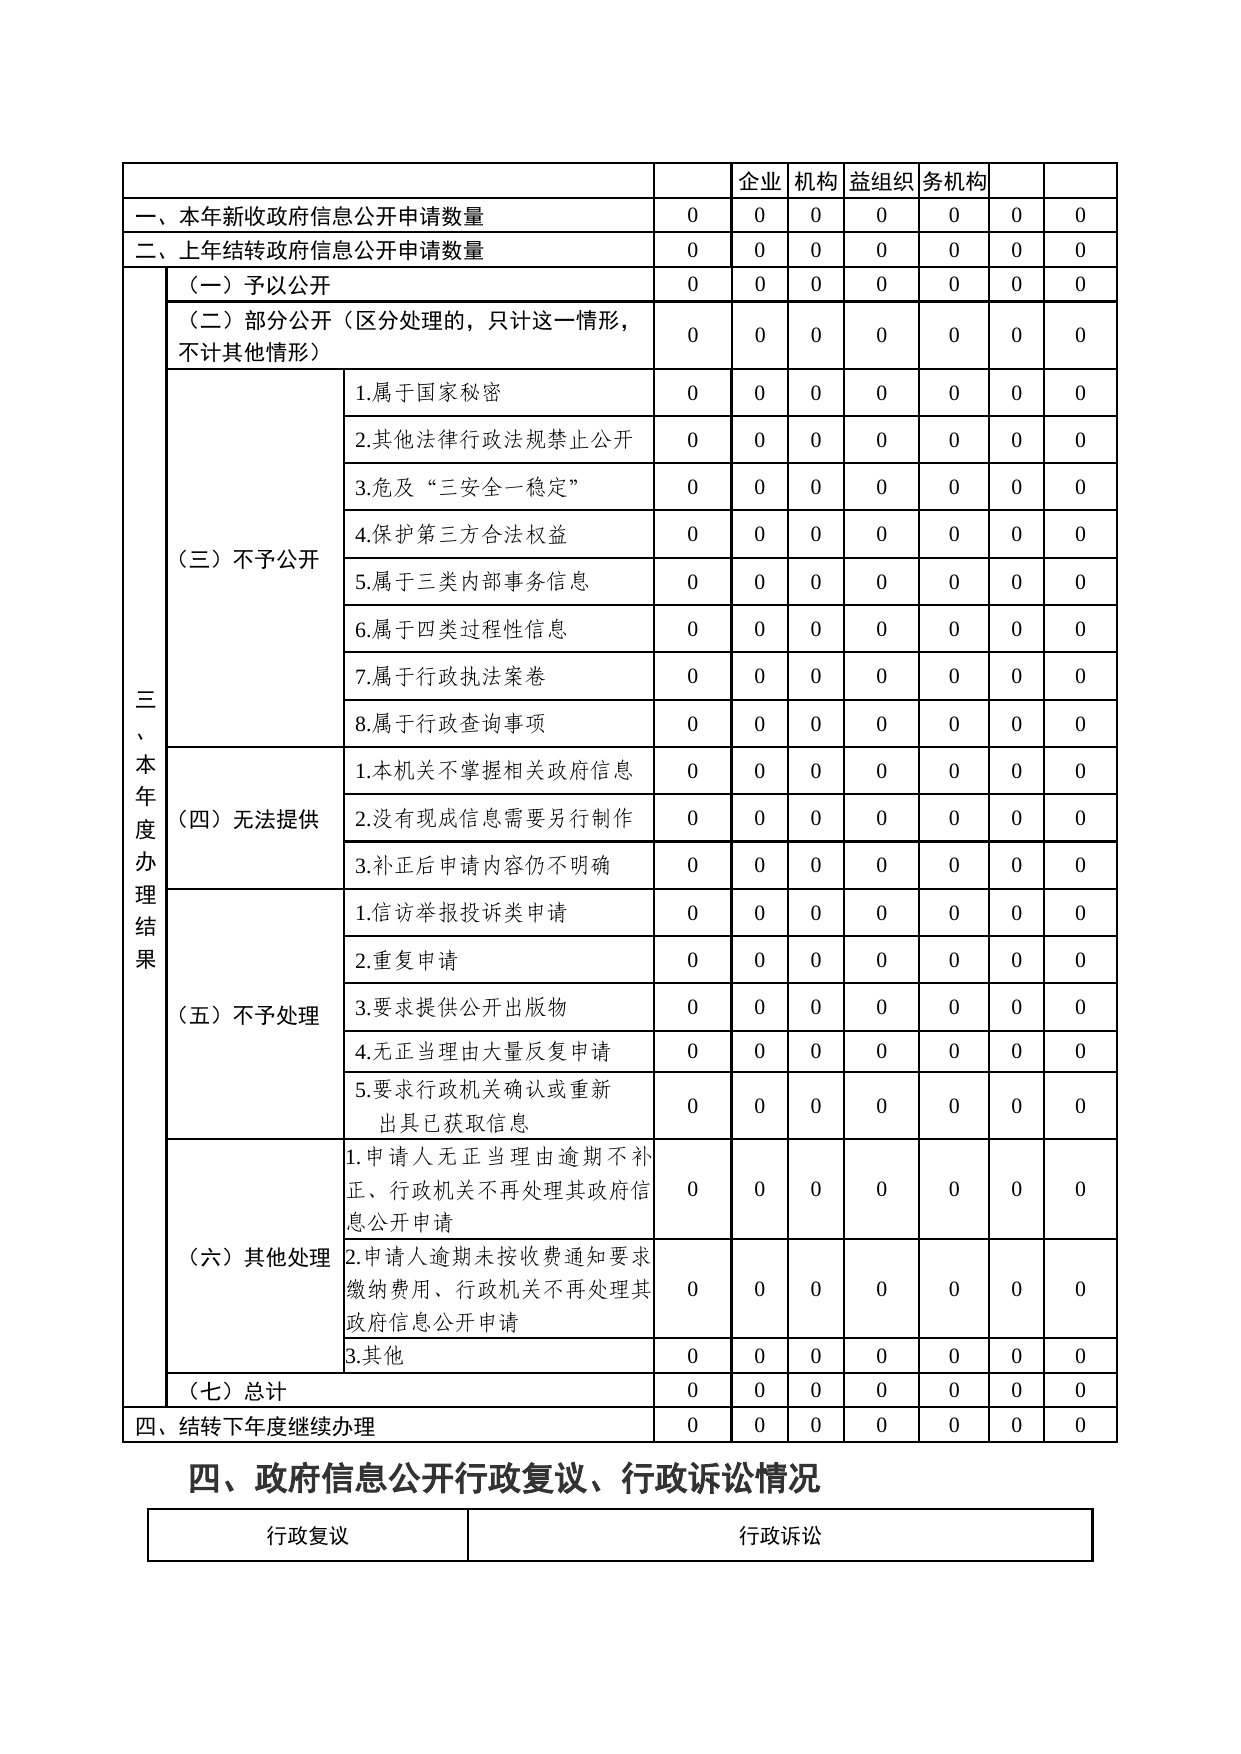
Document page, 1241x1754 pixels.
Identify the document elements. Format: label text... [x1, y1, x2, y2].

table_cell 0 [1045, 984, 1116, 1029]
table_cell 0 [789, 417, 843, 462]
table_cell 1.属于国家秘密 [345, 370, 653, 415]
table_cell 科研机构 [789, 164, 843, 197]
table_cell 0 [655, 606, 730, 651]
table_cell 0 [789, 268, 843, 300]
table_cell 0 [733, 795, 787, 840]
table_cell 0 [789, 1374, 843, 1406]
table_cell 0 [655, 199, 730, 231]
table_cell 0 [920, 984, 988, 1029]
table_cell 0 [990, 795, 1043, 840]
table_cell 5.要求行政机关确认或重新 出具已获取信息 [345, 1073, 653, 1138]
table_cell 0 [1045, 303, 1116, 367]
table_cell 四、结转下年度继续办理 [124, 1408, 653, 1441]
table_cell 商业企业 [733, 164, 787, 197]
table_cell 0 [1045, 748, 1116, 793]
table_cell 0 [990, 984, 1043, 1029]
table_cell 0 [733, 1408, 787, 1441]
table_cell 0 [920, 1240, 988, 1337]
table_cell 0 [789, 303, 843, 367]
table_cell 0 [990, 233, 1043, 266]
table_cell 0 [655, 1374, 730, 1406]
table_cell 0 [990, 1140, 1043, 1237]
table_cell 社会公益组织 [845, 164, 918, 197]
table_cell 2.其他法律行政法规禁止公开 [345, 417, 653, 462]
table_cell 0 [990, 1408, 1043, 1441]
table_cell 0 [920, 559, 988, 604]
table_cell 0 [990, 417, 1043, 462]
table_cell 0 [789, 1408, 843, 1441]
table_cell 0 [920, 653, 988, 698]
table_cell 0 [789, 370, 843, 415]
table_cell 7.属于行政执法案卷 [345, 653, 653, 698]
table_cell 0 [845, 1339, 918, 1372]
table_cell 0 [845, 606, 918, 651]
table_cell 1.申请人无正当理由逾期不补正、行政机关不再处理其政府信息公开申请 [345, 1140, 653, 1237]
table_cell 0 [655, 1408, 730, 1441]
table_cell 其他 [990, 164, 1043, 197]
table_cell 0 [1045, 1140, 1116, 1237]
table_cell 0 [789, 653, 843, 698]
table_cell 0 [920, 1339, 988, 1372]
table_cell 0 [1045, 843, 1116, 888]
table_cell 0 [789, 233, 843, 266]
table_cell 0 [845, 370, 918, 415]
table_cell 0 [733, 370, 787, 415]
table_cell 0 [733, 843, 787, 888]
table_cell 0 [733, 1073, 787, 1138]
table_cell 0 [845, 984, 918, 1029]
table_cell 0 [789, 1073, 843, 1138]
table_cell 0 [920, 1073, 988, 1138]
table_cell 0 [1045, 1374, 1116, 1406]
table_cell 0 [733, 937, 787, 982]
table_cell 0 [990, 843, 1043, 888]
table_header 行政复议 [149, 1510, 467, 1560]
table_cell 0 [920, 1140, 988, 1237]
table_cell 0 [920, 937, 988, 982]
table_cell 0 [789, 1240, 843, 1337]
table_cell 0 [1045, 1339, 1116, 1372]
table_cell 0 [845, 1374, 918, 1406]
table_cell 0 [1045, 1240, 1116, 1337]
table_cell （四）无法提供 [168, 748, 343, 888]
table_cell 0 [845, 701, 918, 746]
table_cell 0 [789, 559, 843, 604]
table_cell 0 [789, 1032, 843, 1071]
table_cell 0 [789, 748, 843, 793]
table_cell 0 [845, 464, 918, 509]
table_cell 0 [845, 748, 918, 793]
table_cell 0 [733, 417, 787, 462]
table_cell 0 [920, 268, 988, 300]
table_cell 0 [845, 937, 918, 982]
table_cell 0 [845, 1408, 918, 1441]
table_cell 0 [990, 559, 1043, 604]
table_cell 0 [845, 303, 918, 367]
table_cell 0 [733, 984, 787, 1029]
table_cell 0 [1045, 606, 1116, 651]
table_cell 0 [845, 559, 918, 604]
table_cell 0 [990, 890, 1043, 935]
table_cell 0 [655, 1140, 730, 1237]
table_cell 0 [789, 984, 843, 1029]
table_cell 0 [990, 1073, 1043, 1138]
table_cell 0 [990, 1240, 1043, 1337]
table_cell 0 [733, 1240, 787, 1337]
table_cell 0 [655, 653, 730, 698]
table_cell 2.重复申请 [345, 937, 653, 982]
table_cell 3.要求提供公开出版物 [345, 984, 653, 1029]
table_cell 0 [733, 606, 787, 651]
table_cell 0 [1045, 417, 1116, 462]
table_cell 0 [990, 199, 1043, 231]
table_header 行政诉讼 [469, 1510, 1091, 1560]
table_cell 法律服务机构 [920, 164, 988, 197]
table_cell 0 [789, 464, 843, 509]
table_cell 0 [733, 701, 787, 746]
table_cell 0 [990, 748, 1043, 793]
table_cell 0 [655, 370, 730, 415]
table_cell 二、上年结转政府信息公开申请数量 [124, 233, 653, 266]
table_cell 0 [733, 1032, 787, 1071]
table_cell 0 [845, 653, 918, 698]
table_cell 0 [920, 701, 988, 746]
table_cell 0 [789, 890, 843, 935]
table_cell 0 [845, 417, 918, 462]
table_cell 0 [1045, 890, 1116, 935]
table_cell （一）予以公开 [168, 268, 653, 300]
table_cell 0 [655, 1032, 730, 1071]
table_cell 0 [920, 233, 988, 266]
table_cell 4.无正当理由大量反复申请 [345, 1032, 653, 1071]
table_cell （七）总计 [168, 1374, 653, 1406]
table_cell 0 [733, 511, 787, 557]
table_cell 0 [655, 984, 730, 1029]
table_cell 0 [845, 233, 918, 266]
table_cell （五）不予处理 [168, 890, 343, 1138]
table_cell 0 [845, 268, 918, 300]
table_cell 0 [733, 233, 787, 266]
text 四、政府信息公开行政复议、行政诉讼情况 [187, 1443, 1053, 1508]
table_cell 0 [655, 1339, 730, 1372]
table_cell 3.危及“三安全一稳定” [345, 464, 653, 509]
table_cell 0 [990, 1374, 1043, 1406]
table_cell 0 [789, 511, 843, 557]
table_cell 0 [733, 464, 787, 509]
table_cell 0 [733, 1140, 787, 1237]
table_cell 0 [789, 1140, 843, 1237]
table_cell 0 [789, 701, 843, 746]
table_cell 0 [733, 559, 787, 604]
table_cell 0 [733, 268, 787, 300]
table_cell 0 [845, 511, 918, 557]
table_cell 0 [789, 937, 843, 982]
table_cell 0 [655, 795, 730, 840]
table_cell 0 [990, 511, 1043, 557]
table_cell 0 [845, 795, 918, 840]
table_cell 0 [655, 303, 731, 367]
table_cell 0 [920, 795, 988, 840]
table_cell 0 [655, 1073, 730, 1138]
table_cell 0 [920, 606, 988, 651]
table_cell 0 [1045, 701, 1116, 746]
table_cell 0 [920, 464, 988, 509]
table_cell 0 [1045, 559, 1116, 604]
table_cell 0 [845, 1073, 918, 1138]
table_cell 0 [920, 417, 988, 462]
table_cell 0 [733, 1374, 787, 1406]
table_cell 三、本年度办理结果 [124, 268, 165, 1406]
table_cell 1.本机关不掌握相关政府信息 [345, 748, 653, 793]
table_cell 0 [655, 937, 730, 982]
table_cell 0 [733, 890, 787, 935]
table_cell 0 [990, 653, 1043, 698]
table_cell 0 [990, 1339, 1043, 1372]
table_cell 0 [1045, 233, 1116, 266]
table_cell 0 [920, 890, 988, 935]
table_cell 0 [1045, 511, 1116, 557]
table_cell 0 [1045, 464, 1116, 509]
table_cell 0 [655, 701, 730, 746]
table_cell 0 [990, 606, 1043, 651]
table_cell 0 [733, 303, 787, 367]
table_cell 0 [920, 1032, 988, 1071]
table_cell 4.保护第三方合法权益 [345, 511, 653, 557]
table_cell （三）不予公开 [168, 370, 343, 746]
table_cell 0 [920, 1408, 988, 1441]
table_cell 0 [920, 748, 988, 793]
table_cell 0 [845, 890, 918, 935]
table_cell 5.属于三类内部事务信息 [345, 559, 653, 604]
table_cell 0 [845, 843, 918, 888]
table_cell 0 [1045, 1073, 1116, 1138]
table_cell 0 [655, 748, 730, 793]
table_cell 0 [990, 701, 1043, 746]
table_cell 0 [920, 370, 988, 415]
table_cell 0 [655, 1240, 730, 1337]
table_cell 0 [990, 464, 1043, 509]
table_cell 0 [733, 653, 787, 698]
table_cell 0 [655, 233, 730, 266]
table_cell 0 [990, 937, 1043, 982]
table_cell 2.没有现成信息需要另行制作 [345, 795, 653, 840]
table_cell 0 [920, 843, 988, 888]
table_cell 0 [1045, 199, 1116, 231]
table_cell 0 [1045, 653, 1116, 698]
table_cell 0 [920, 1374, 988, 1406]
table_cell 0 [990, 268, 1043, 300]
table_cell 0 [789, 199, 843, 231]
table_cell 0 [845, 1140, 918, 1237]
table_cell 0 [990, 370, 1043, 415]
table_cell 0 [845, 1240, 918, 1337]
table_cell 0 [845, 1032, 918, 1071]
table_cell 0 [655, 511, 730, 557]
table_cell 0 [920, 199, 988, 231]
table_cell 3.其他 [345, 1339, 653, 1372]
table_cell 0 [990, 1032, 1043, 1071]
table_cell 0 [733, 1339, 787, 1372]
table_cell 一、本年新收政府信息公开申请数量 [124, 199, 653, 231]
table_cell 0 [655, 268, 731, 300]
table_cell 2.申请人逾期未按收费通知要求缴纳费用、行政机关不再处理其政府信息公开申请 [345, 1240, 653, 1337]
table_cell 0 [655, 464, 730, 509]
table_cell 0 [655, 843, 730, 888]
table_cell 6.属于四类过程性信息 [345, 606, 653, 651]
table_cell 0 [1045, 1032, 1116, 1071]
table_cell 0 [920, 303, 988, 367]
table_cell 0 [655, 559, 730, 604]
table_cell 0 [733, 199, 787, 231]
table_cell （二）部分公开（区分处理的，只计这一情形，不计其他情形） [168, 303, 653, 367]
table_cell 0 [789, 843, 843, 888]
table_cell 0 [1045, 370, 1116, 415]
table_cell 0 [733, 748, 787, 793]
table_cell 0 [1045, 795, 1116, 840]
table_cell 3.补正后申请内容仍不明确 [345, 843, 653, 888]
table_cell 0 [655, 417, 730, 462]
table_cell 0 [1045, 1408, 1116, 1441]
table_cell 1.信访举报投诉类申请 [345, 890, 653, 935]
table_cell 0 [789, 795, 843, 840]
table_cell 0 [789, 1339, 843, 1372]
table_cell 0 [920, 511, 988, 557]
table_cell 0 [1045, 268, 1116, 300]
table_cell （六）其他处理 [168, 1140, 343, 1372]
table_cell 8.属于行政查询事项 [345, 701, 653, 746]
table_cell 0 [1045, 937, 1116, 982]
table_cell 0 [990, 303, 1043, 367]
table_cell 0 [655, 890, 730, 935]
table_cell 0 [789, 606, 843, 651]
table_cell 0 [845, 199, 918, 231]
